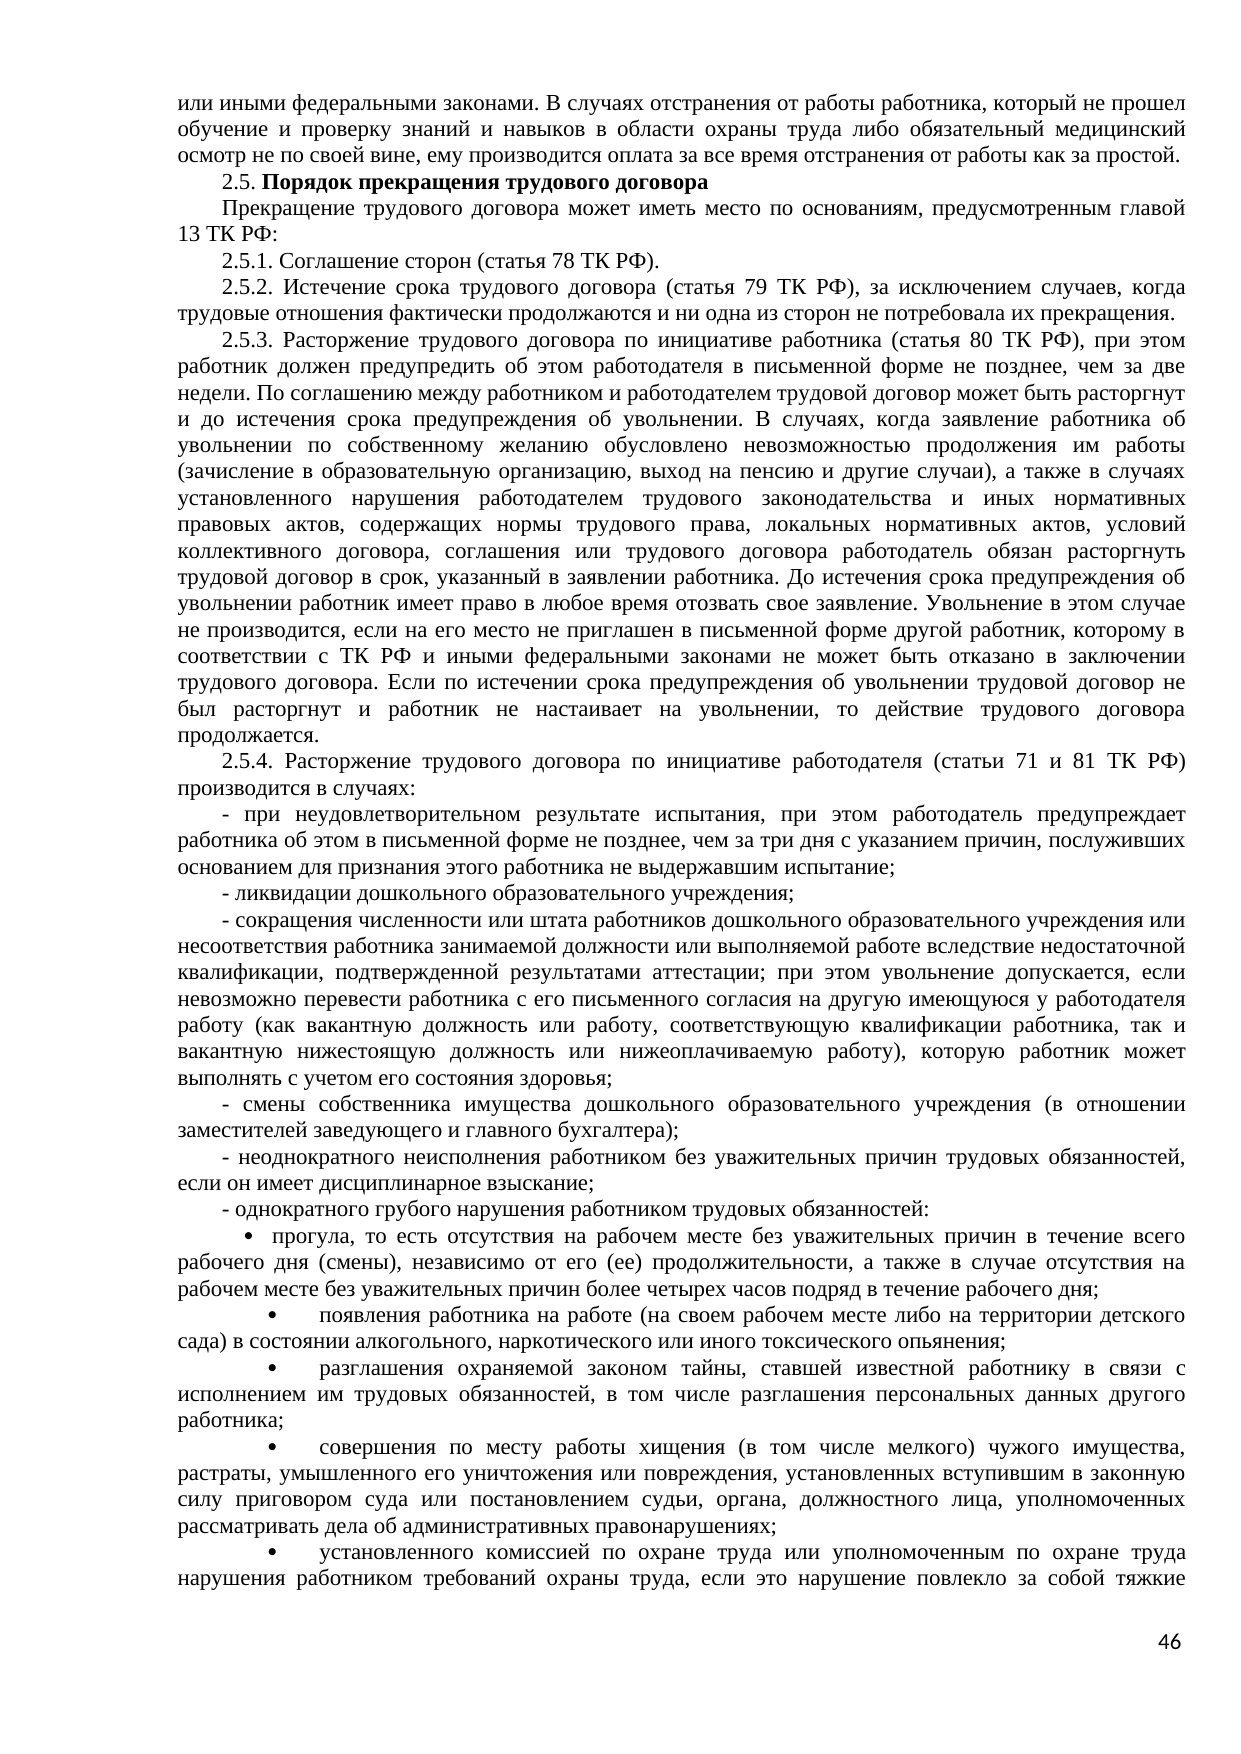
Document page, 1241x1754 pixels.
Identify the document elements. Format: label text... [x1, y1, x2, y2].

text 2.5.2. Истечение срока трудового договора (статья 79 ТК РФ), за исключением случаев, когда трудовые отношения фактически продолжаются и ни одна из сторон не потребовала их прекращения. [177, 273, 1187, 326]
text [177, 89, 1187, 168]
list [177, 1538, 1187, 1591]
text - ликвидации дошкольного образовательного учреждения; [177, 879, 1187, 906]
text 2.5.1. Соглашение сторон (статья 78 ТК РФ). [177, 247, 1187, 273]
text - однократного грубого нарушения работником трудовых обязанностей: [177, 1196, 1187, 1222]
list прогула, то есть отсутствия на рабочем месте без уважительных причин в течение всего рабочего дня (смены), независимо от его (ее) продолжительности, а также в случае отсутствия на рабочем месте без уважительных причин более четырех часов подряд в течение рабочего дня; [177, 1222, 1187, 1301]
text - неоднократного неисполнения работником без уважительных причин трудовых обязанностей, если он имеет дисциплинарное взыскание; [177, 1143, 1187, 1196]
text - при неудовлетворительном результате испытания, при этом работодатель предупреждает работника об этом в письменной форме не позднее, чем за три дня с указанием причин, послуживших основанием для признания этого работника не выдержавшим испытание; [177, 800, 1187, 879]
list разглашения охраняемой законом тайны, ставшей известной работнику в связи с исполнением им трудовых обязанностей, в том числе разглашения персональных данных другого работника; [177, 1354, 1187, 1433]
text Прекращение трудового договора может иметь место по основаниям, предусмотренным главой 13 ТК РФ: [177, 194, 1187, 247]
text 2.5. Порядок прекращения трудового договора [177, 168, 1187, 194]
list совершения по месту работы хищения (в том числе мелкого) чужого имущества, растраты, умышленного его уничтожения или повреждения, установленных вступившим в законную силу приговором суда или постановлением судьи, органа, должностного лица, уполномоченных рассматривать дела об административных правонарушениях; [177, 1433, 1187, 1538]
text 2.5.3. Расторжение трудового договора по инициативе работника (статья 80 ТК РФ), при этом работник должен предупредить об этом работодателя в письменной форме не позднее, чем за две недели. По соглашению между работником и работодателем трудовой договор может быть расторгнут и до истечения срока предупреждения об увольнении. В случаях, когда заявление работника об увольнении по собственному желанию обусловлено невозможностью продолжения им работы (зачисление в образовательную организацию, выход на пенсию и другие случаи), а также в случаях установленного нарушения работодателем трудового законодательства и иных нормативных правовых актов, содержащих нормы трудового права, локальных нормативных актов, условий коллективного договора, соглашения или трудового договора работодатель обязан расторгнуть трудовой договор в срок, указанный в заявлении работника. До истечения срока предупреждения об увольнении работник имеет право в любое время отозвать свое заявление. Увольнение в этом случае не производится, если на его место не приглашен в письменной форме другой работник, которому в соответствии с ТК РФ и иными федеральными законами не может быть отказано в заключении трудового договора. Если по истечении срока предупреждения об увольнении трудовой договор не был расторгнут и работник не настаивает на увольнении, то действие трудового договора продолжается. [177, 326, 1187, 747]
text - сокращения численности или штата работников дошкольного образовательного учреждения или несоответствия работника занимаемой должности или выполняемой работе вследствие недостаточной квалификации, подтвержденной результатами аттестации; при этом увольнение допускается, если невозможно перевести работника с его письменного согласия на другую имеющуюся у работодателя работу (как вакантную должность или работу, соответствующую квалификации работника, так и вакантную нижестоящую должность или нижеоплачиваемую работу), которую работник может выполнять с учетом его состояния здоровья; [177, 906, 1187, 1090]
text 2.5.4. Расторжение трудового договора по инициативе работодателя (статьи 71 и 81 ТК РФ) производится в случаях: [177, 747, 1187, 800]
text - смены собственника имущества дошкольного образовательного учреждения (в отношении заместителей заведующего и главного бухгалтера); [177, 1090, 1187, 1143]
list появления работника на работе (на своем рабочем месте либо на территории детского сада) в состоянии алкогольного, наркотического или иного токсического опьянения; [177, 1301, 1187, 1354]
